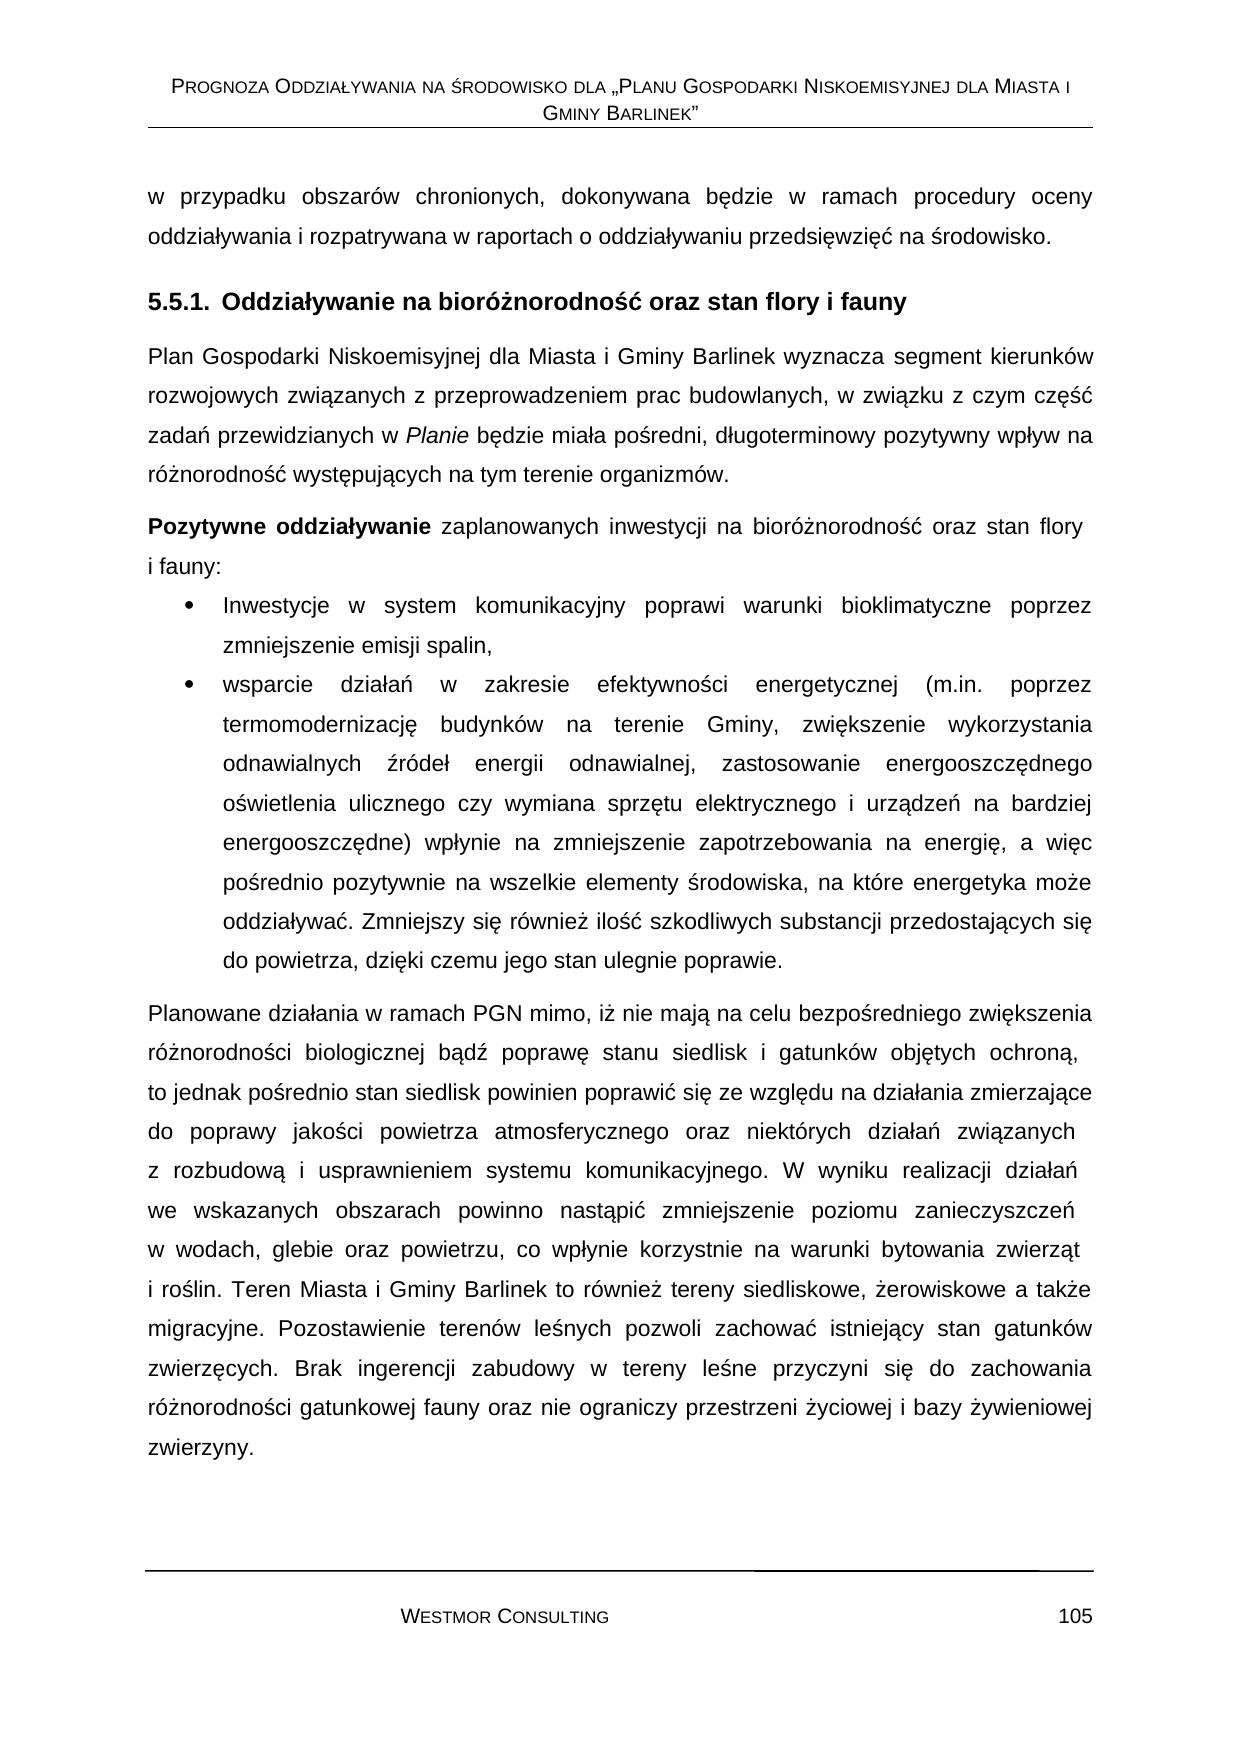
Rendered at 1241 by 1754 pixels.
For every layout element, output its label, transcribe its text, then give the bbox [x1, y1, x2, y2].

text Planowane działania w ramach PGN mimo, iż nie mają na celu bezpośredniego zwiększenia różnorodności biologicznej bądź poprawę stanu siedlisk i gatunków objętych ochroną, to jednak pośrednio stan siedlisk powinien poprawić się ze względu na działania zmierzające do poprawy jakości powietrza atmosferycznego oraz niektórych działań związanych z rozbudową i usprawnieniem systemu komunikacyjnego. W wyniku realizacji działań we wskazanych obszarach powinno nastąpić zmniejszenie poziomu zanieczyszczeń w wodach, glebie oraz powietrzu, co wpłynie korzystnie na warunki bytowania zwierząt i roślin. Teren Miasta i Gminy Barlinek to również tereny siedliskowe, żerowiskowe a także migracyjne. Pozostawienie terenów leśnych pozwoli zachować istniejący stan gatunków zwierzęcych. Brak ingerencji zabudowy w tereny leśne przyczyni się do zachowania różnorodności gatunkowej fauny oraz nie ograniczy przestrzeni życiowej i bazy żywieniowej zwierzyny. [148, 999, 1093, 1460]
list wsparcie działań w zakresie efektywności energetycznej (m.in. poprzez termomodernizację budynków na terenie Gminy, zwiększenie wykorzystania odnawialnych źródeł energii odnawialnej, zastosowanie energooszczędnego oświetlenia ulicznego czy wymiana sprzętu elektrycznego i urządzeń na bardziej energooszczędne) wpłynie na zmniejszenie zapotrzebowania na energię, a więc pośrednio pozytywnie na wszelkie elementy środowiska, na które energetyka może oddziaływać. Zmniejszy się również ilość szkodliwych substancji przedostających się do powietrza, dzięki czemu jego stan ulegnie poprawie. [185, 671, 1093, 974]
text Plan Gospodarki Niskoemisyjnej dla Miasta i Gminy Barlinek wyznacza segment kierunków rozwojowych związanych z przeprowadzeniem prac budowlanych, w związku z czym część zadań przewidzianych w Planie będzie miała pośredni, długoterminowy pozytywny wpływ na różnorodność występujących na tym terenie organizmów. [148, 343, 1093, 488]
subtitle Oddziaływanie na bioróżnorodność oraz stan flory i fauny [148, 287, 1093, 316]
text Pozytywne oddziaływanie zaplanowanych inwestycji na bioróżnorodność oraz stan flory i fauny: [148, 513, 1093, 579]
list Inwestycje w system komunikacyjny poprawi warunki bioklimatyczne poprzez zmniejszenie emisji spalin, [185, 592, 1093, 658]
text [148, 183, 1093, 249]
